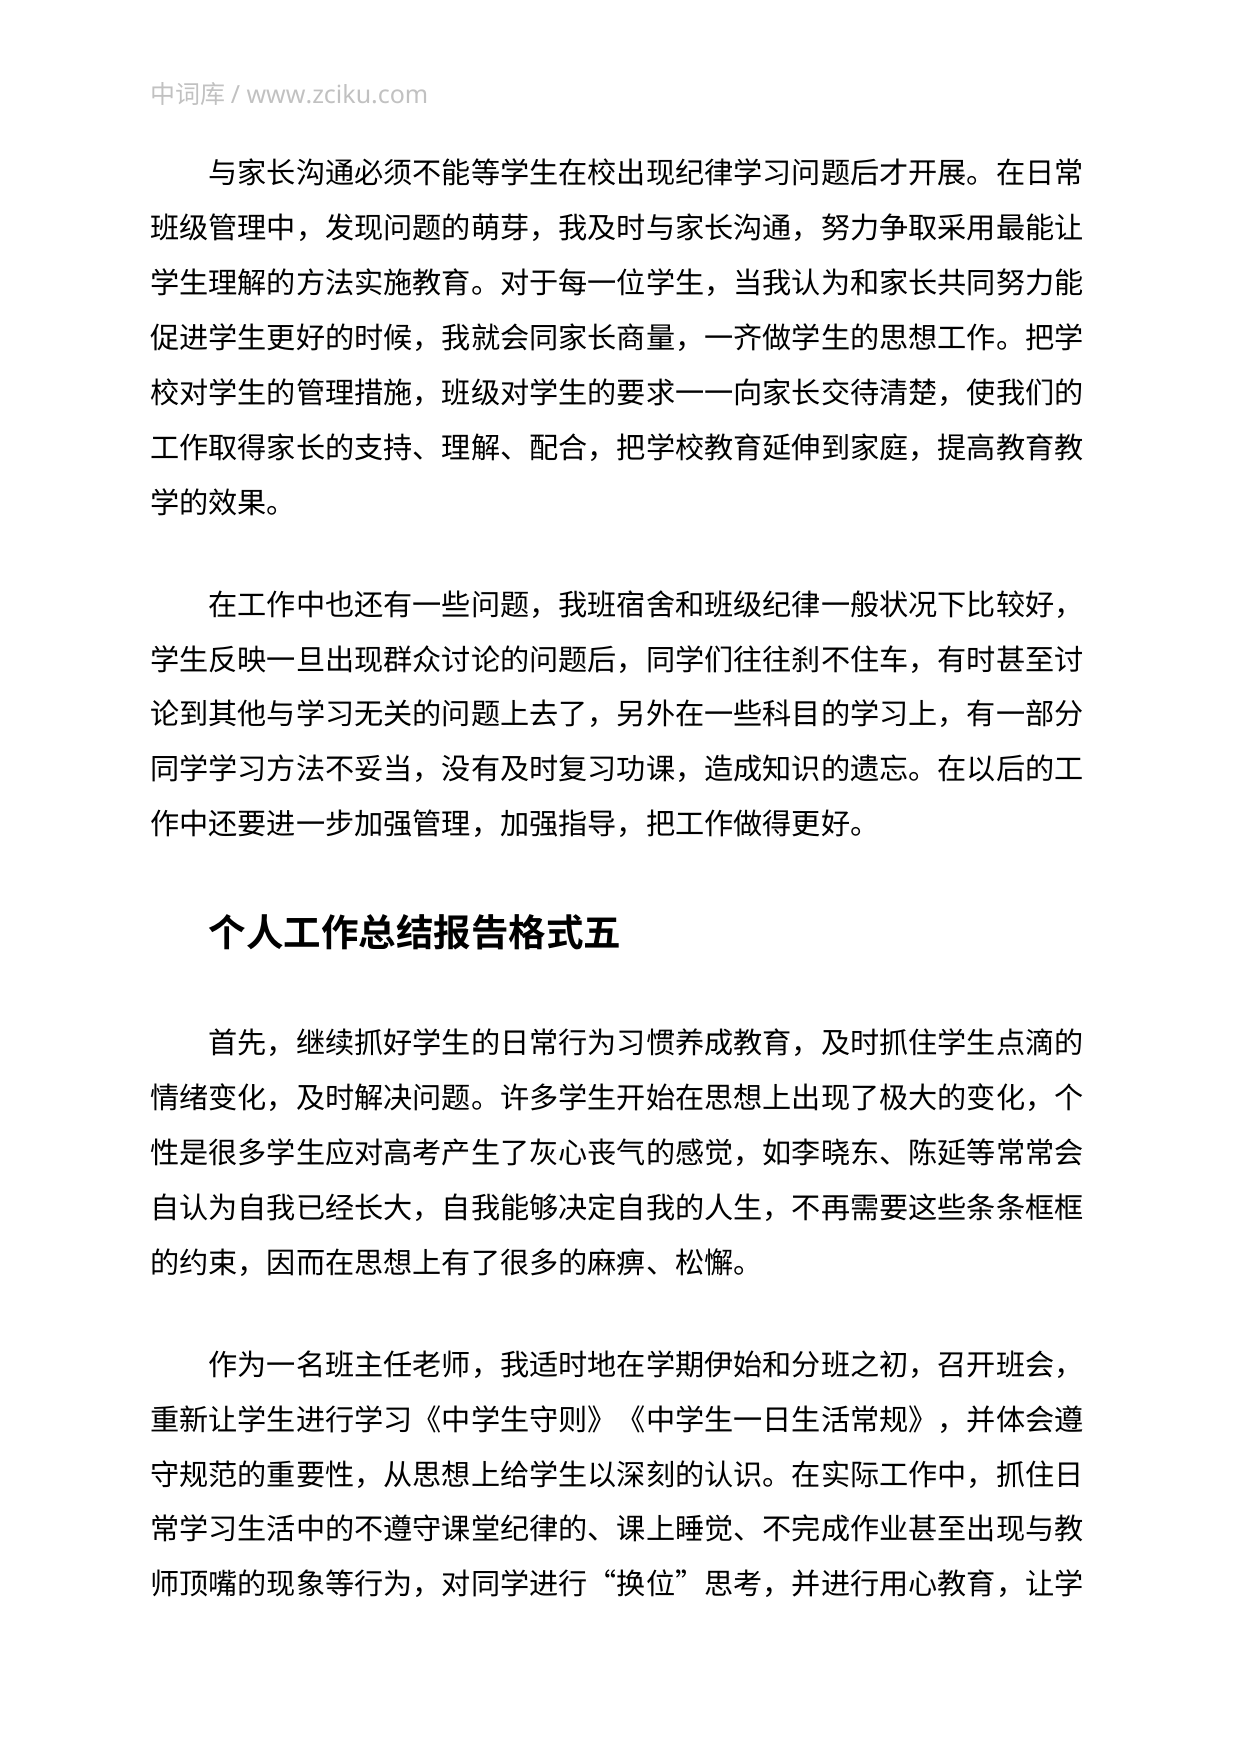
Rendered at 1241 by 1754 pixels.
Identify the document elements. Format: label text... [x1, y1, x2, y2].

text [150, 1341, 1090, 1603]
text 个人工作总结报告格式五 [150, 902, 1090, 957]
text 在工作中也还有一些问题，我班宿舍和班级纪律一般状况下比较好，学生反映一旦出现群众讨论的问题后，同学们往往刹不住车，有时甚至讨论到其他与学习无关的问题上去了，另外在一些科目的学习上，有一部分同学学习方法不妥当，没有及时复习功课，造成知识的遗忘。在以后的工作中还要进一步加强管理，加强指导，把工作做得更好。 [150, 581, 1090, 843]
text 与家长沟通必须不能等学生在校出现纪律学习问题后才开展。在日常班级管理中，发现问题的萌芽，我及时与家长沟通，努力争取采用最能让学生理解的方法实施教育。对于每一位学生，当我认为和家长共同努力能促进学生更好的时候，我就会同家长商量，一齐做学生的思想工作。把学校对学生的管理措施，班级对学生的要求一一向家长交待清楚，使我们的工作取得家长的支持、理解、配合，把学校教育延伸到家庭，提高教育教学的效果。 [150, 150, 1090, 522]
text 首先，继续抓好学生的日常行为习惯养成教育，及时抓住学生点滴的情绪变化，及时解决问题。许多学生开始在思想上出现了极大的变化，个性是很多学生应对高考产生了灰心丧气的感觉，如李晓东、陈延等常常会自认为自我已经长大，自我能够决定自我的人生，不再需要这些条条框框的约束，因而在思想上有了很多的麻痹、松懈。 [150, 1020, 1090, 1282]
